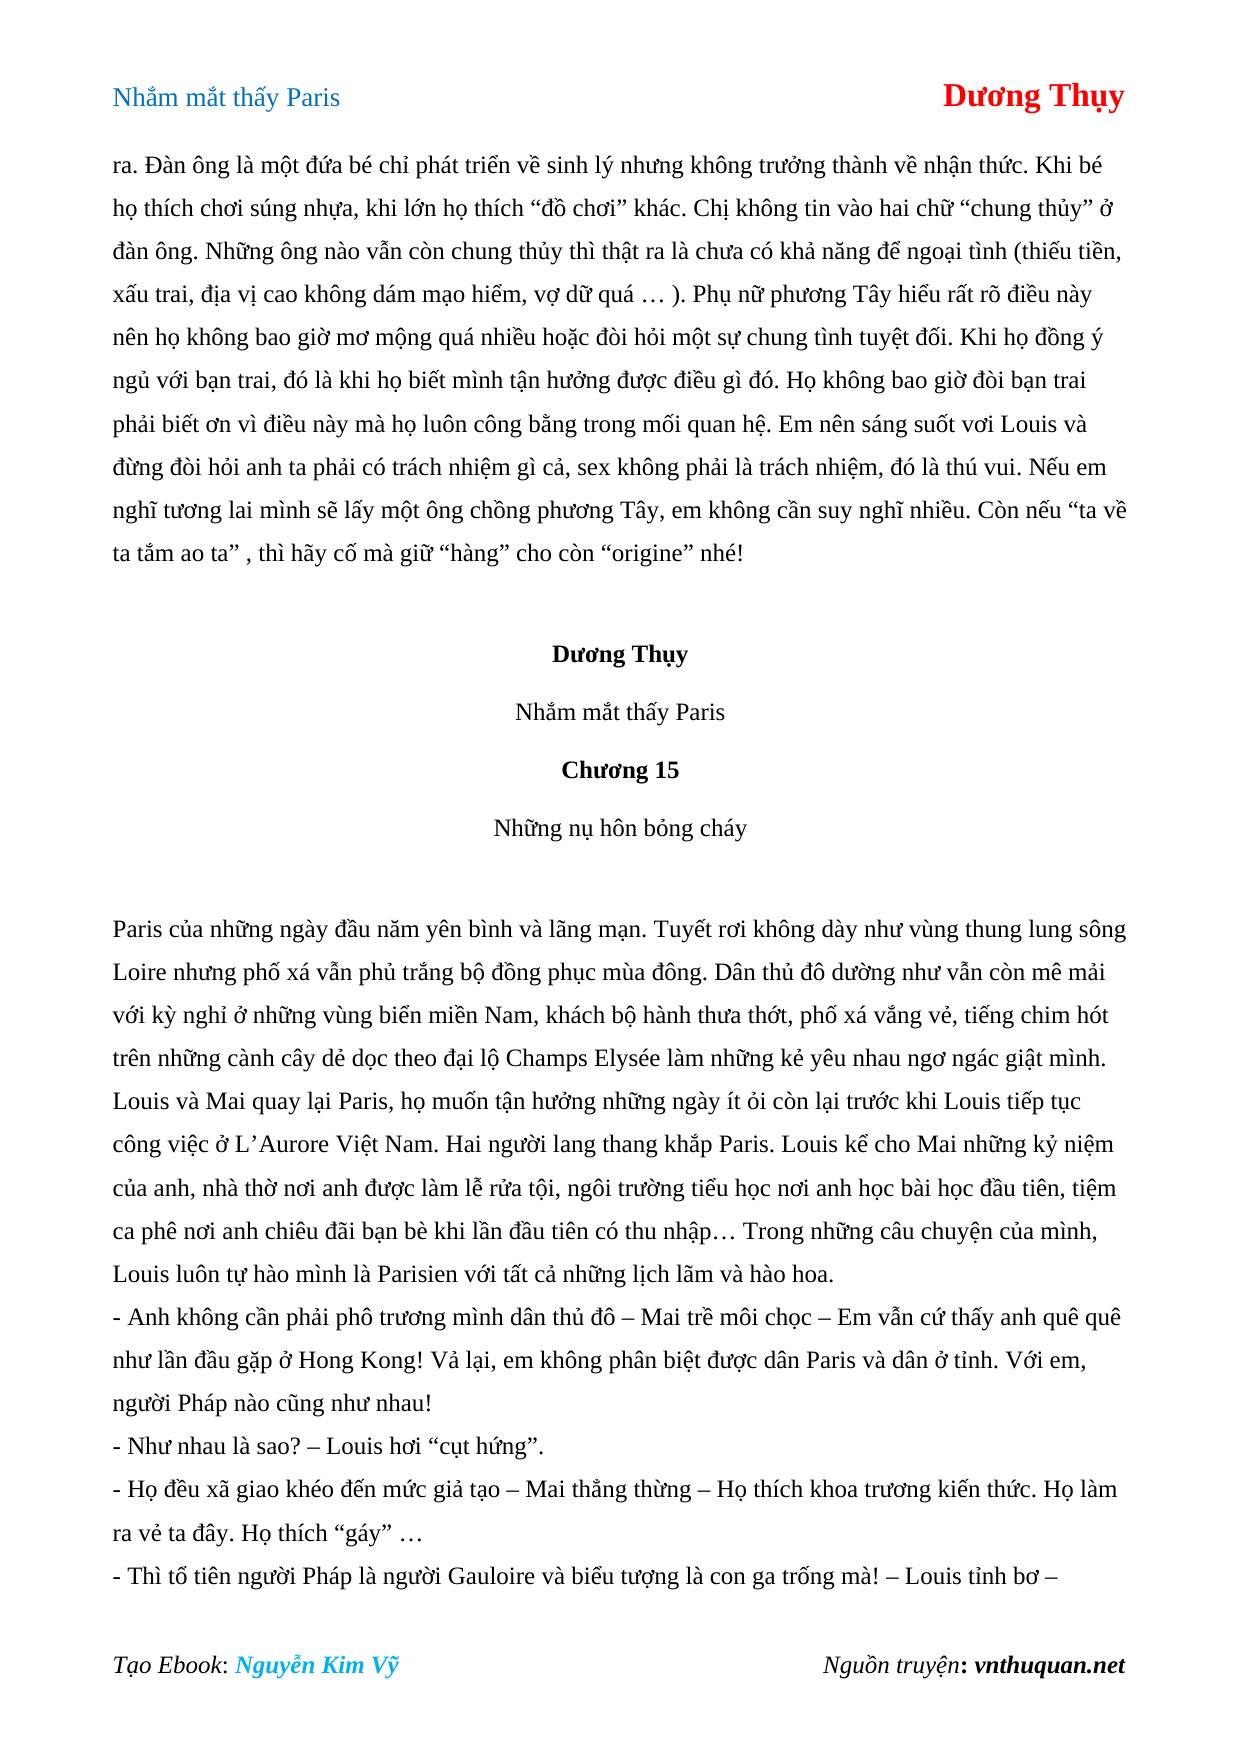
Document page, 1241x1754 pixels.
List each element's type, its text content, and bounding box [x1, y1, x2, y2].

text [112, 150, 1128, 567]
text Chương 15 [112, 755, 1128, 784]
text Dương Thụy [112, 639, 1128, 668]
text Nhắm mắt thấy Paris [112, 697, 1128, 726]
text Những nụ hôn bỏng cháy [112, 813, 1128, 842]
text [112, 871, 1128, 1589]
